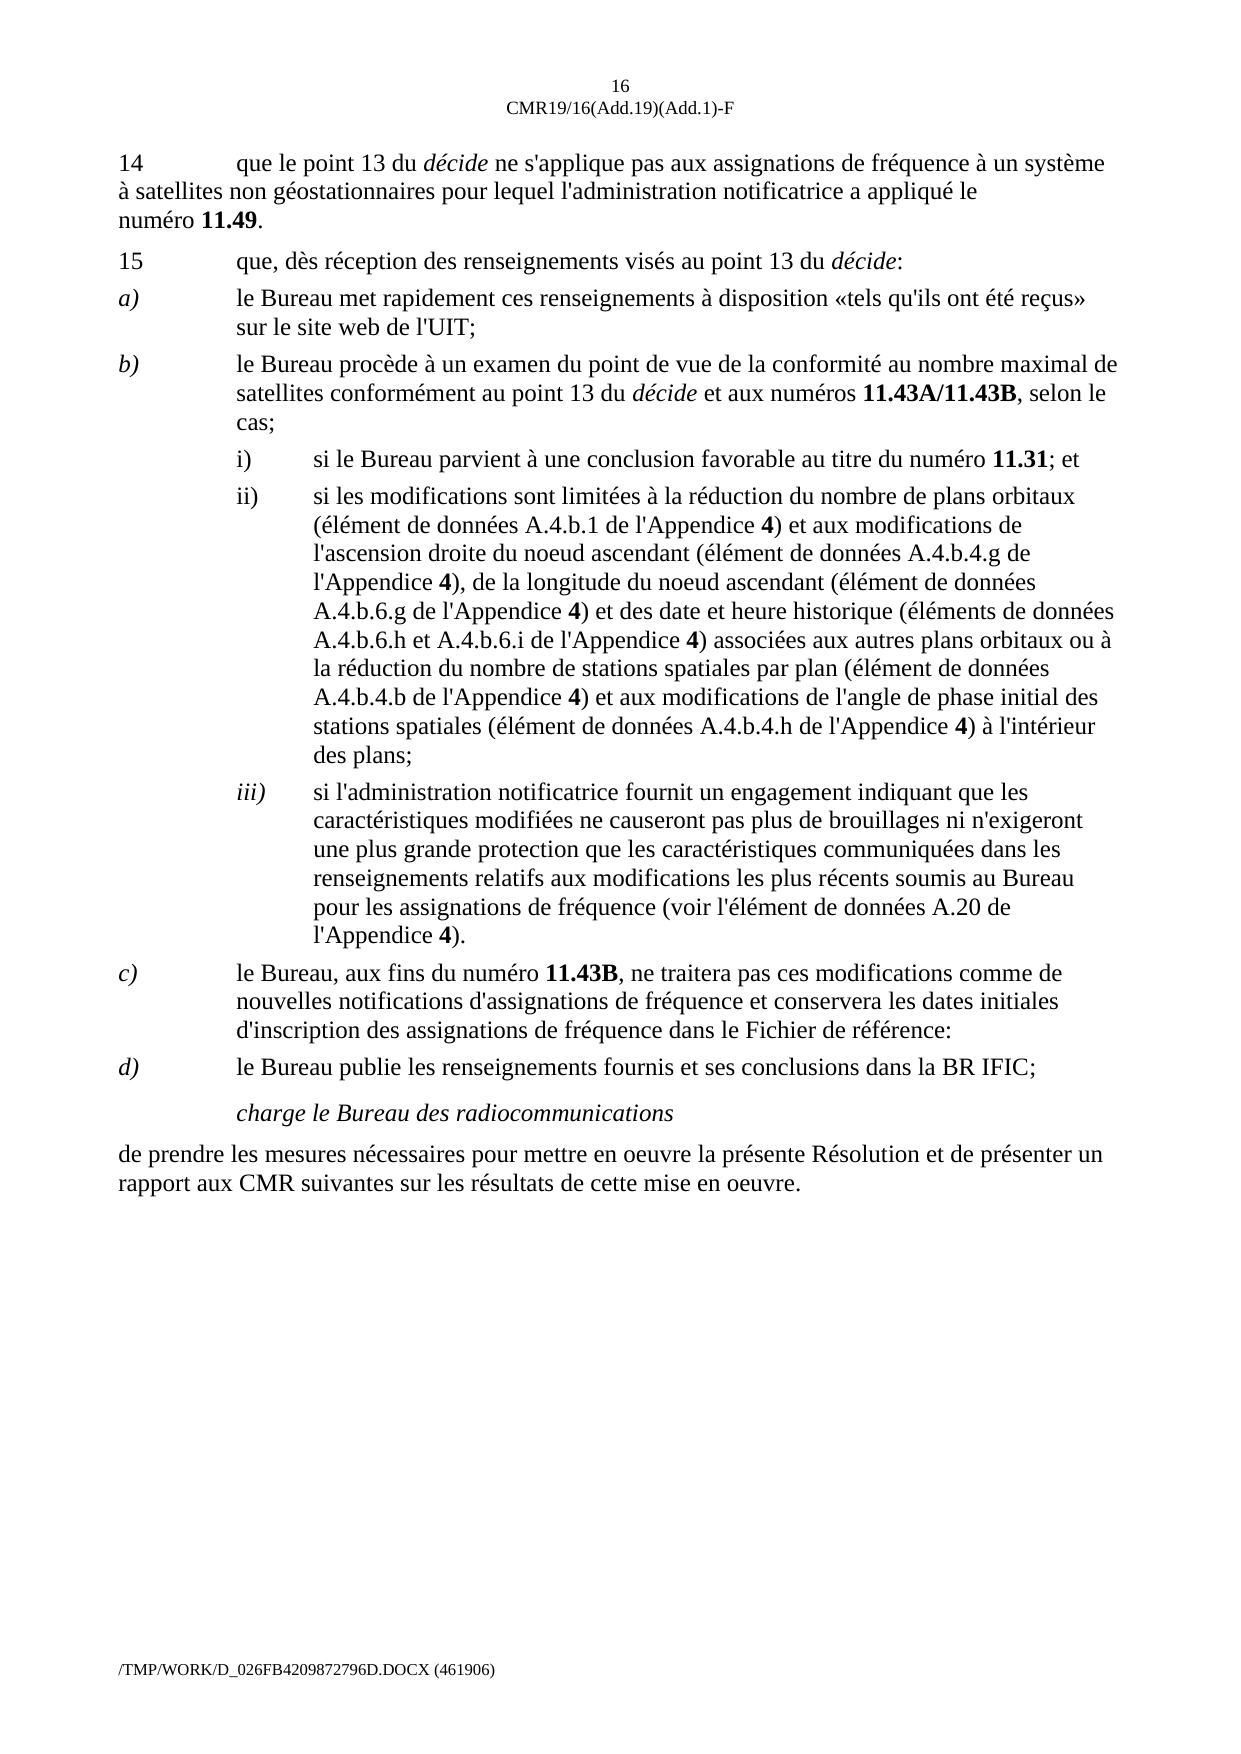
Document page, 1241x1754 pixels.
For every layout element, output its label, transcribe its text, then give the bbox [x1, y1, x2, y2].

text de prendre les mesures nécessaires pour mettre en oeuvre la présente Résolution et de présenter un rapport aux CMR suivantes sur les résultats de cette mise en oeuvre. [118, 1139, 1122, 1196]
text a) le Bureau met rapidement ces renseignements à disposition «tels qu'ils ont été reçus» sur le site web de l'UIT; [118, 283, 1122, 341]
text iii) si l'administration notificatrice fournit un engagement indiquant que les caractéristiques modifiées ne causeront pas plus de brouillages ni n'exigeront une plus grande protection que les caractéristiques communiquées dans les renseignements relatifs aux modifications les plus récents soumis au Bureau pour les assignations de fréquence (voir l'élément de données A.20 de l'Appendice 4). [236, 777, 1122, 949]
text c) le Bureau, aux fins du numéro 11.43B, ne traitera pas ces modifications comme de nouvelles notifications d'assignations de fréquence et conservera les dates initiales d'inscription des assignations de fréquence dans le Fichier de référence: [118, 958, 1122, 1044]
text d) le Bureau publie les renseignements fournis et ses conclusions dans la BR IFIC; [118, 1052, 1122, 1081]
text 14 que le point 13 du décide ne s'applique pas aux assignations de fréquence à un système à satellites non géostationnaires pour lequel l'administration notificatrice a appliqué le numéro 11.49. [118, 148, 1122, 234]
text b) le Bureau procède à un examen du point de vue de la conformité au nombre maximal de satellites conformément au point 13 du décide et aux numéros 11.43A/11.43B, selon le cas; [118, 349, 1122, 436]
text i) si le Bureau parvient à une conclusion favorable au titre du numéro 11.31; et [236, 444, 1122, 473]
text ii) si les modifications sont limitées à la réduction du nombre de plans orbitaux (élément de données A.4.b.1 de l'Appendice 4) et aux modifications de l'ascension droite du noeud ascendant (élément de données A.4.b.4.g de l'Appendice 4), de la longitude du noeud ascendant (élément de données A.4.b.6.g de l'Appendice 4) et des date et heure historique (éléments de données A.4.b.6.h et A.4.b.6.i de l'Appendice 4) associées aux autres plans orbitaux ou à la réduction du nombre de stations spatiales par plan (élément de données A.4.b.4.b de l'Appendice 4) et aux modifications de l'angle de phase initial des stations spatiales (élément de données A.4.b.4.h de l'Appendice 4) à l'intérieur des plans; [236, 481, 1122, 768]
text 15 que, dès réception des renseignements visés au point 13 du décide: [118, 246, 1122, 275]
text charge le Bureau des radiocommunications [236, 1098, 1122, 1126]
